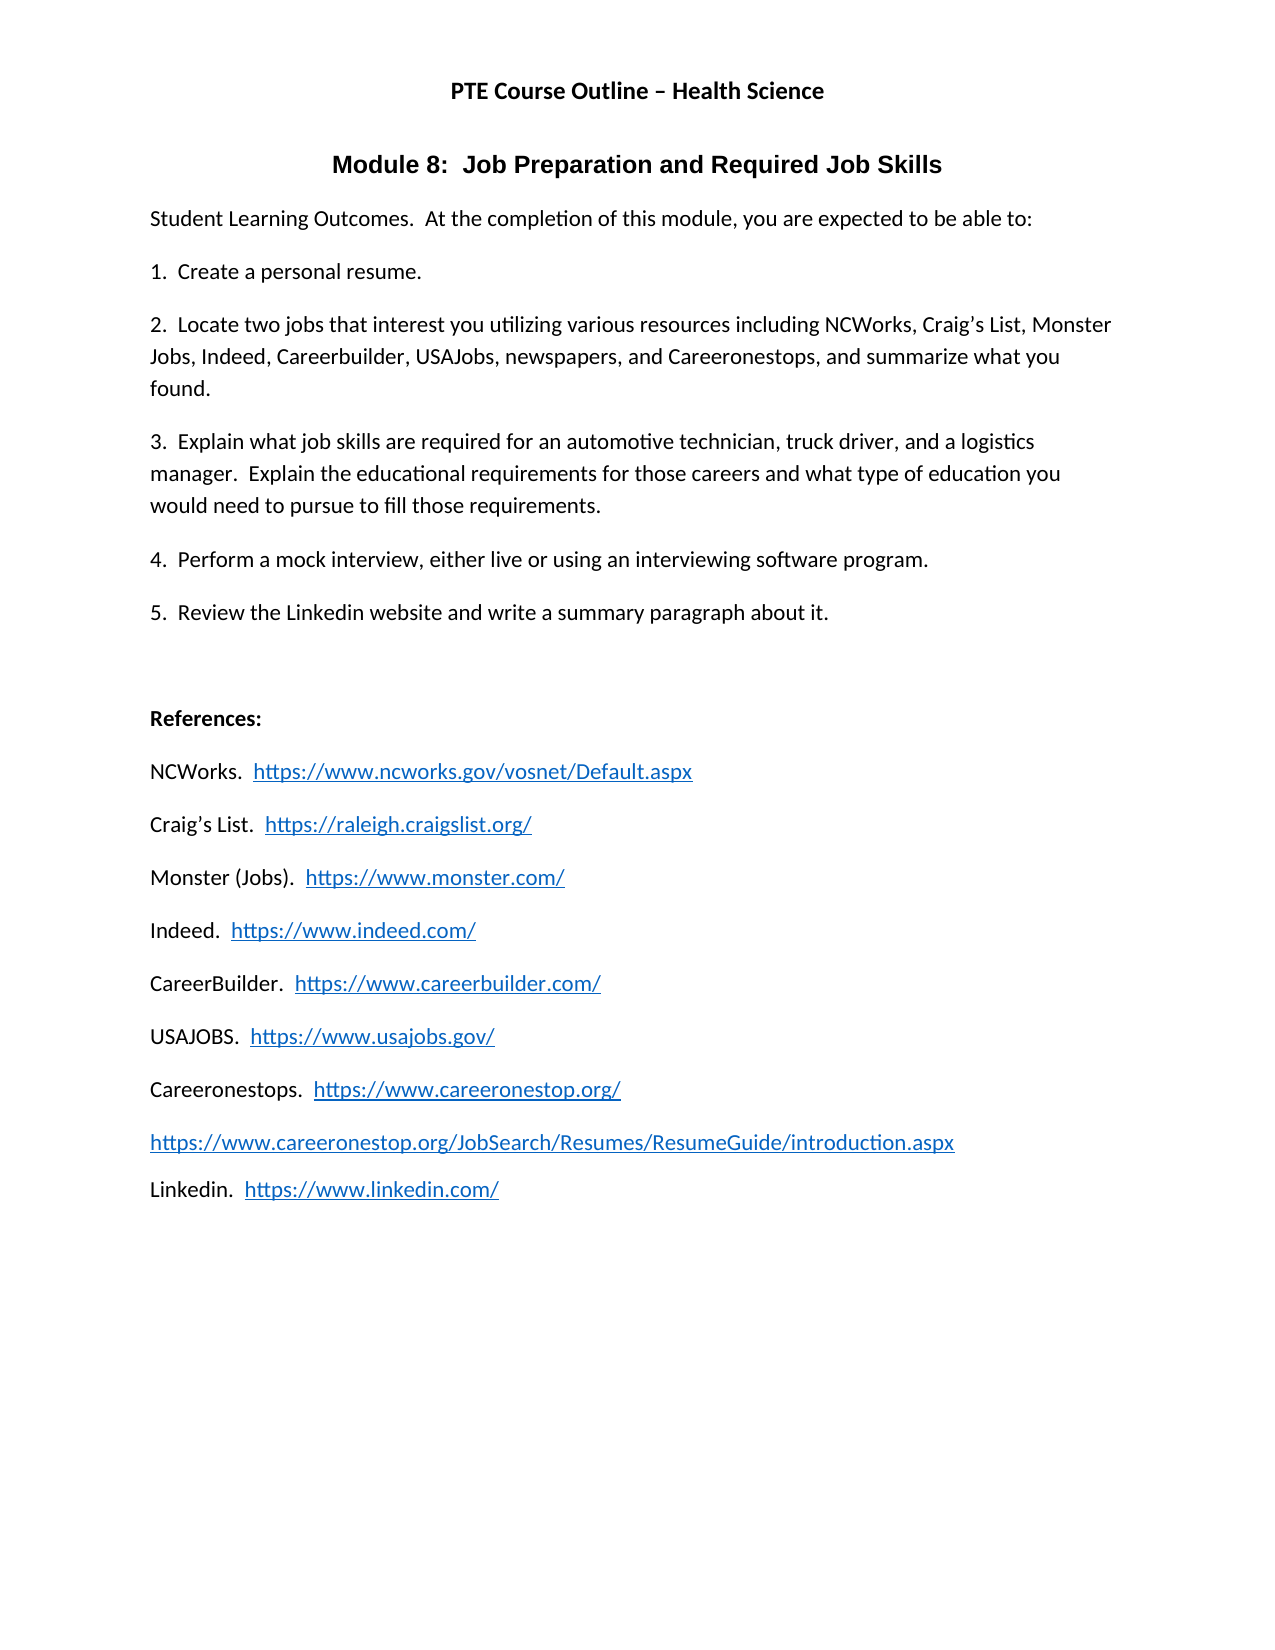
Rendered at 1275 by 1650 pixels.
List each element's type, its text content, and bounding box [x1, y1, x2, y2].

text Monster (Jobs). https://www.monster.com/ [150, 863, 1125, 891]
text Careeronestops. https://www.careeronestop.org/ [150, 1075, 1125, 1103]
text 5. Review the Linkedin website and write a summary paragraph about it. [150, 598, 1125, 626]
text https://www.careeronestop.org/JobSearch/Resumes/ResumeGuide/introduction.aspx [150, 1128, 1125, 1156]
text 3. Explain what job skills are required for an automotive technician, truck driver, and a logistics manager. Explain the educational requirements for those careers and what type of education you would need to pursue to fill those requirements. [150, 427, 1125, 520]
text 1. Create a personal resume. [150, 257, 1125, 285]
text 4. Perform a mock interview, either live or using an interviewing software program. [150, 545, 1125, 573]
text USAJOBS. https://www.usajobs.gov/ [150, 1022, 1125, 1050]
text References: [150, 704, 1125, 732]
text Linkedin. https://www.linkedin.com/ [150, 1175, 1125, 1203]
text CareerBuilder. https://www.careerbuilder.com/ [150, 969, 1125, 997]
text 2. Locate two jobs that interest you utilizing various resources including NCWorks, Craig’s List, Monster Jobs, Indeed, Careerbuilder, USAJobs, newspapers, and Careeronestops, and summarize what you found. [150, 310, 1125, 402]
text Student Learning Outcomes. At the completion of this module, you are expected to be able to: [150, 204, 1125, 232]
text Indeed. https://www.indeed.com/ [150, 916, 1125, 944]
text NCWorks. https://www.ncworks.gov/vosnet/Default.aspx [150, 757, 1125, 785]
text Craig’s List. https://raleigh.craigslist.org/ [150, 810, 1125, 838]
text Module 8: Job Preparation and Required Job Skills [150, 150, 1125, 179]
